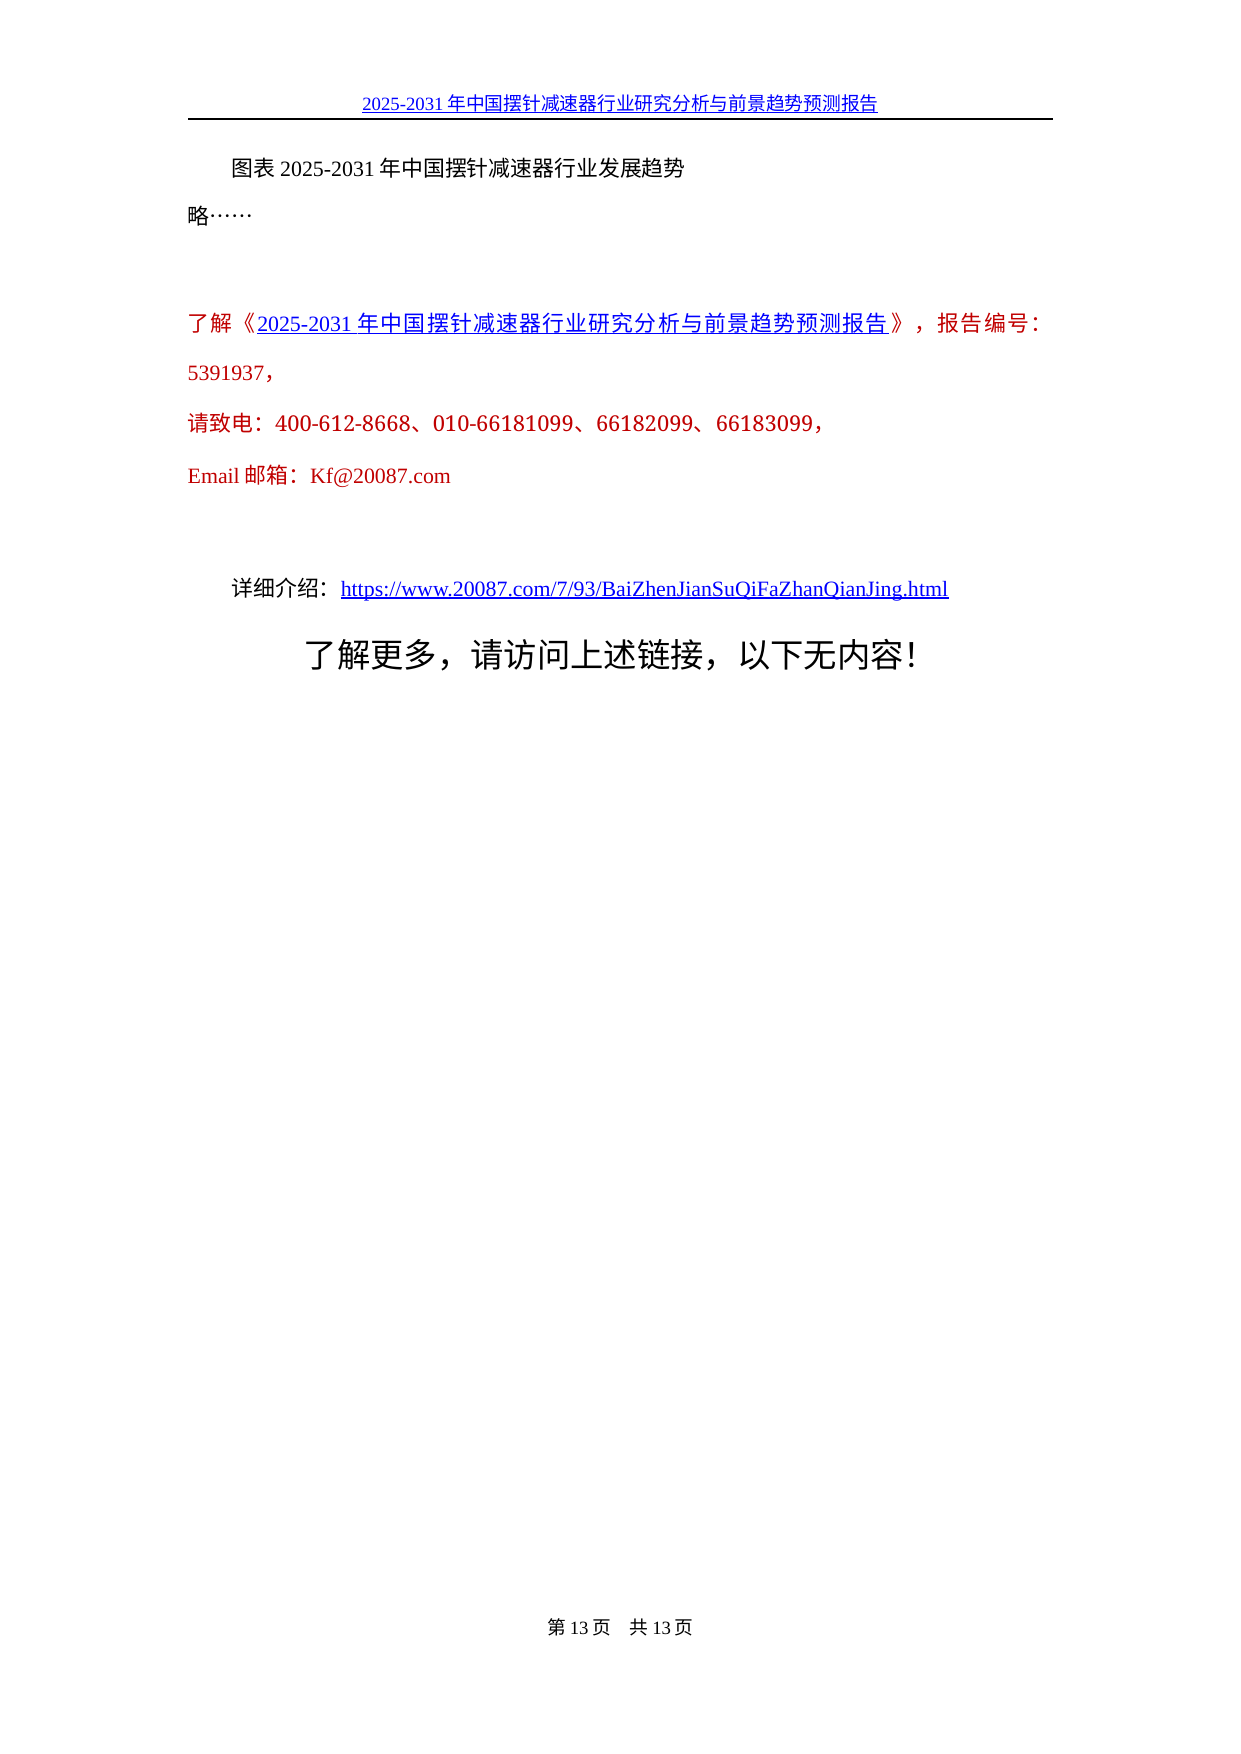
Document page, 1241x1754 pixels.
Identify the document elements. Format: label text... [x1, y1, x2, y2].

title 了解更多，请访问上述链接，以下无内容！ [187, 620, 1053, 685]
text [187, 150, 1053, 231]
text Email邮箱：Kf@20087.com [187, 457, 1053, 490]
text 请致电：400-612-8668、010-66181099、66182099、66183099， [187, 406, 1053, 438]
text 了解《2025-2031年中国摆针减速器行业研究分析与前景趋势预测报告》，报告编号：5391937， [187, 305, 1053, 387]
text 详细介绍：https://www.20087.com/7/93/BaiZhenJianSuQiFaZhanQianJing.html [187, 570, 1053, 603]
